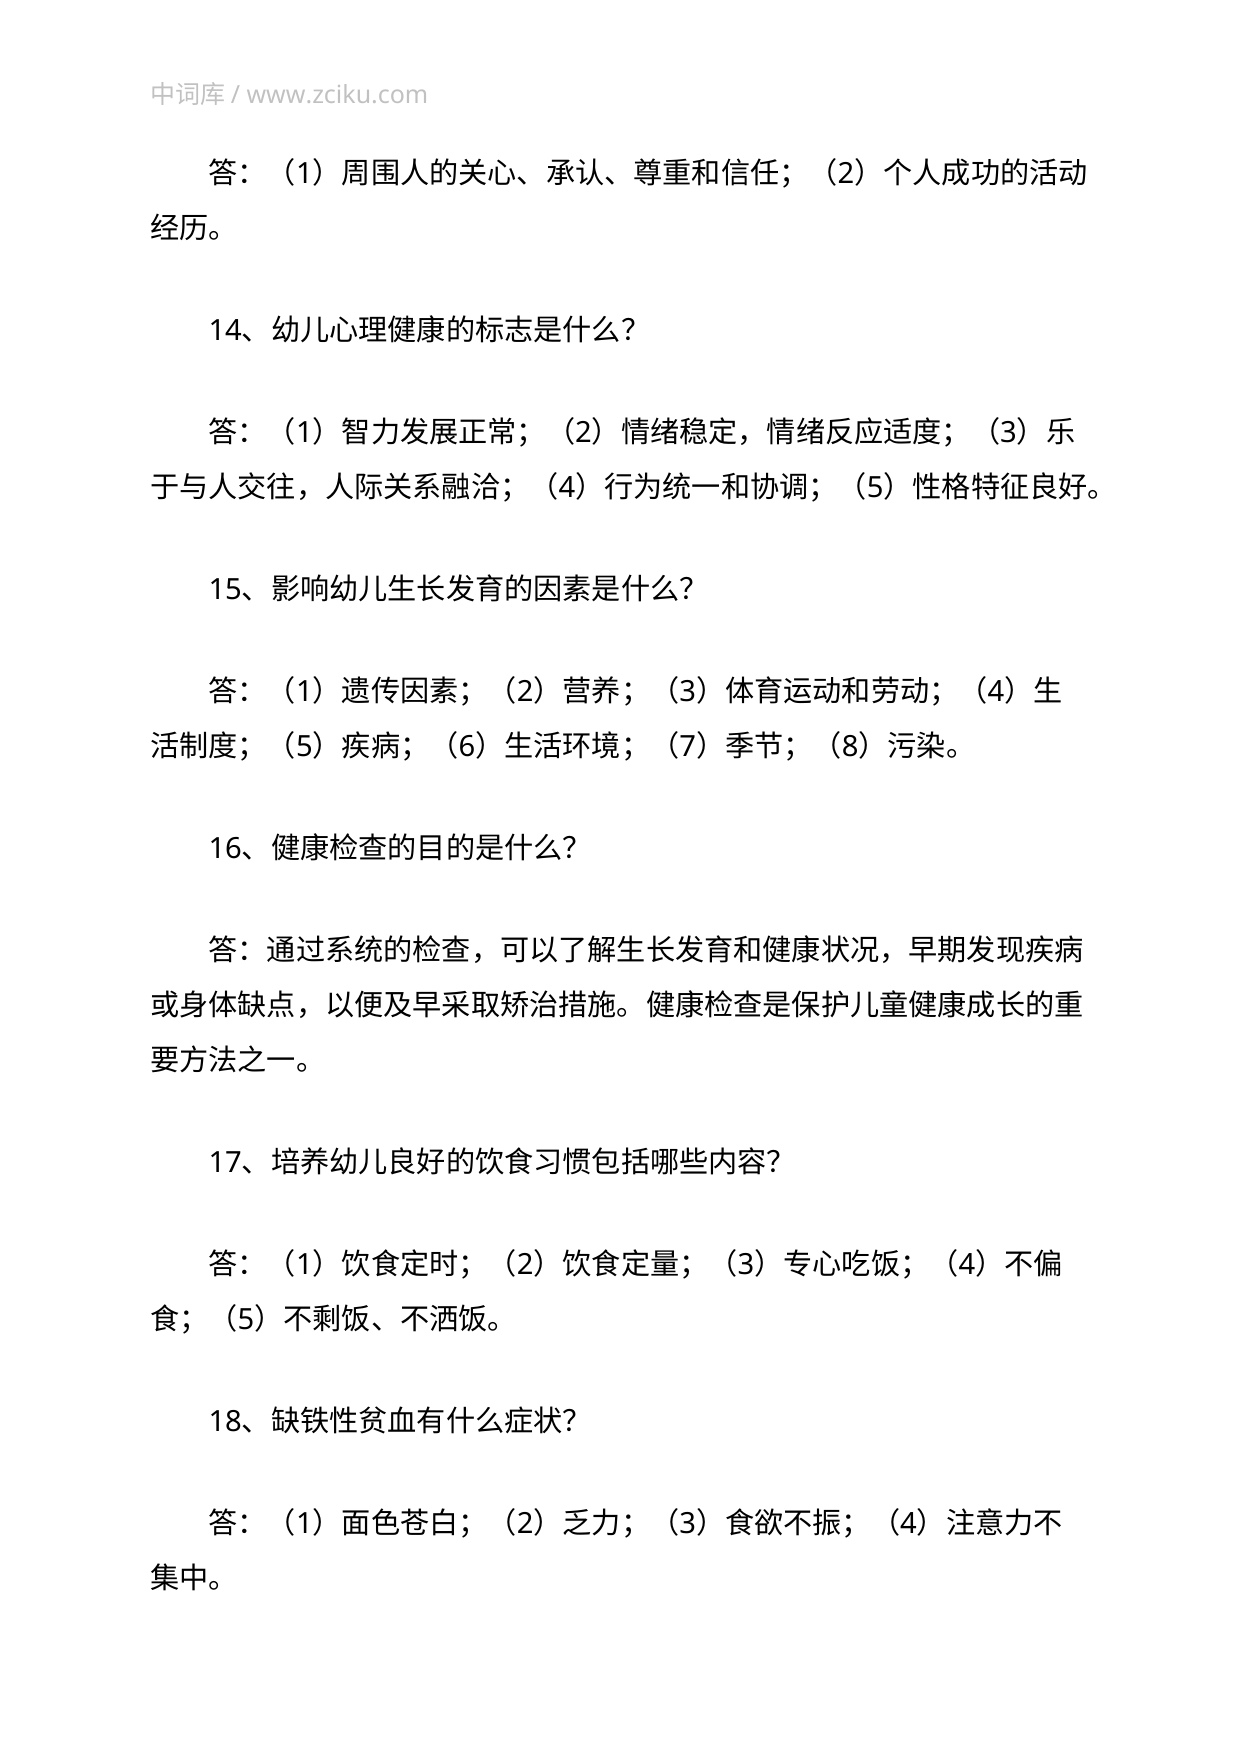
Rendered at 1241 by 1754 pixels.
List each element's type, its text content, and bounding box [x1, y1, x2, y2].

text 17、培养幼儿良好的饮食习惯包括哪些内容？ [150, 1138, 1090, 1181]
text 答：（1）智力发展正常；（2）情绪稳定，情绪反应适度；（3）乐于与人交往，人际关系融洽；（4）行为统一和协调；（5）性格特征良好。 [150, 409, 1090, 506]
text 18、缺铁性贫血有什么症状？ [150, 1397, 1090, 1439]
text 15、影响幼儿生长发育的因素是什么？ [150, 566, 1090, 608]
text 答：（1）遗传因素；（2）营养；（3）体育运动和劳动；（4）生活制度；（5）疾病；（6）生活环境；（7）季节；（8）污染。 [150, 668, 1090, 765]
text 14、幼儿心理健康的标志是什么？ [150, 307, 1090, 349]
text 16、健康检查的目的是什么？ [150, 825, 1090, 867]
text 答：（1）面色苍白；（2）乏力；（3）食欲不振；（4）注意力不集中。 [150, 1499, 1090, 1596]
text 答：（1）饮食定时；（2）饮食定量；（3）专心吃饭；（4）不偏食；（5）不剩饭、不洒饭。 [150, 1240, 1090, 1338]
text 答：（1）周围人的关心、承认、尊重和信任；（2）个人成功的活动经历。 [150, 150, 1090, 247]
text 答：通过系统的检查，可以了解生长发育和健康状况，早期发现疾病或身体缺点，以便及早采取矫治措施。健康检查是保护儿童健康成长的重要方法之一。 [150, 927, 1090, 1079]
